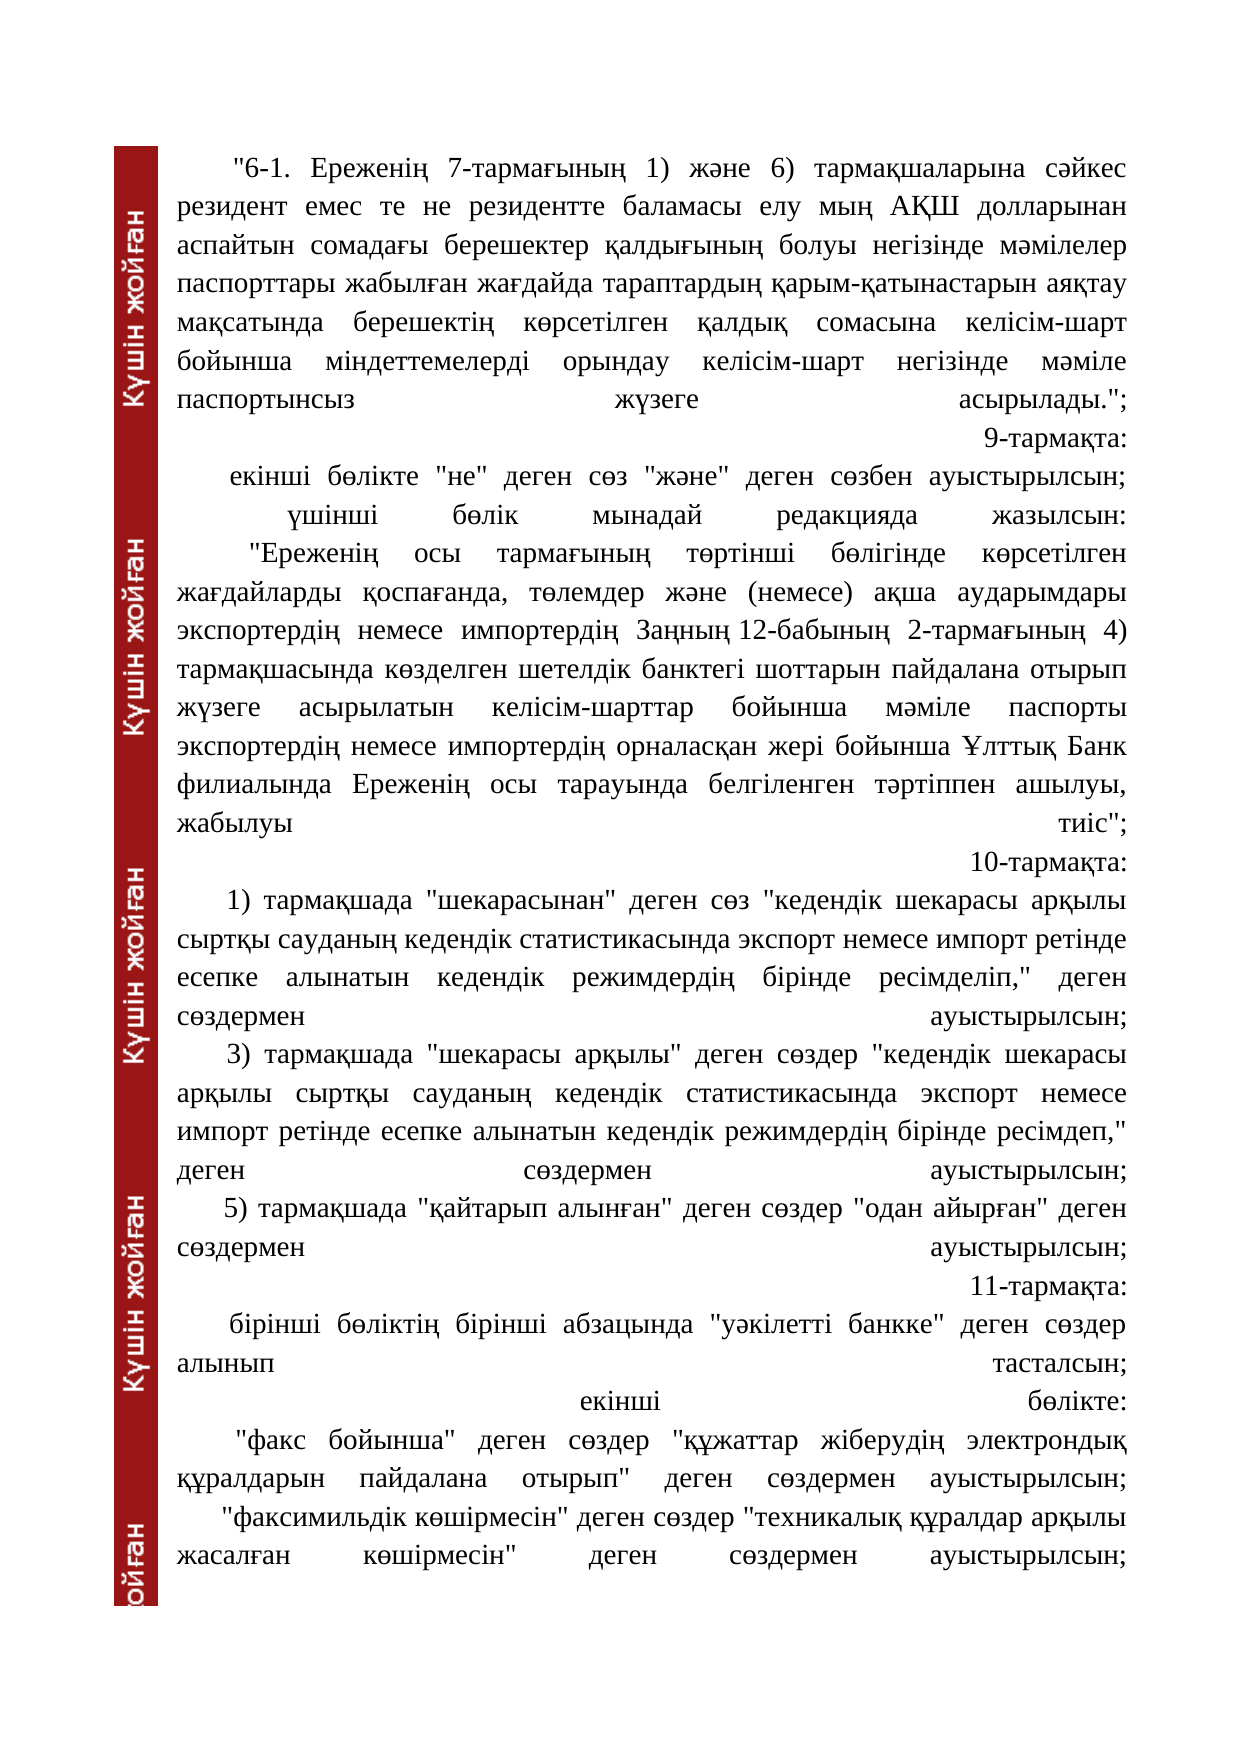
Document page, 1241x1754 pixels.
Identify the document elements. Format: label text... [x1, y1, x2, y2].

picture [114, 1571, 158, 1606]
picture [114, 146, 158, 150]
